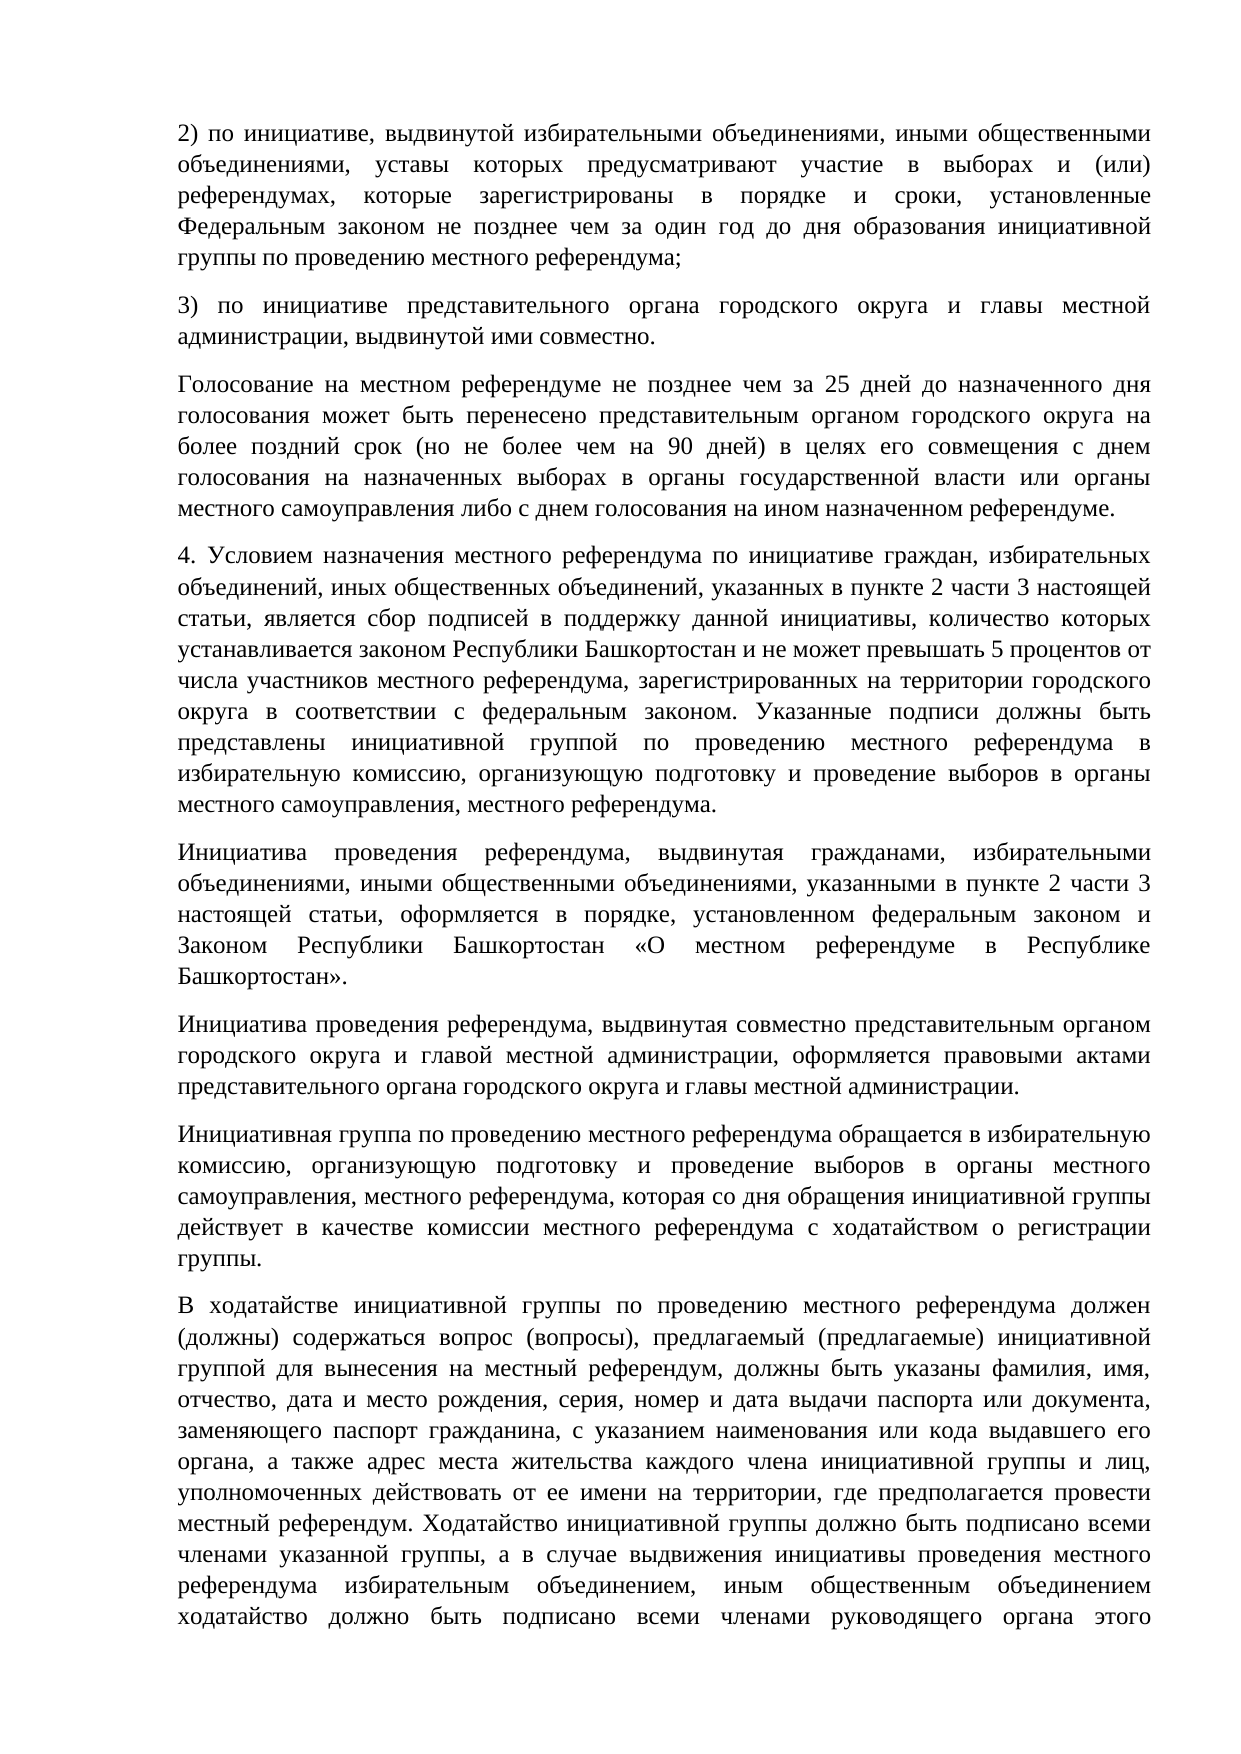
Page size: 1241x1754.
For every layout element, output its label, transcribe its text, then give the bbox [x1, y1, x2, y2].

text Инициатива проведения референдума, выдвинутая гражданами, избирательными объединениями, иными общественными объединениями, указанными в пункте 2 части 3 настоящей статьи, оформляется в порядке, установленном федеральным законом и Законом Республики Башкортостан «О местном референдуме в Республике Башкортостан». [177, 837, 1152, 990]
text 2) по инициативе, выдвинутой избирательными объединениями, иными общественными объединениями, уставы которых предусматривают участие в выборах и (или) референдумах, которые зарегистрированы в порядке и сроки, установленные Федеральным законом не позднее чем за один год до дня образования инициативной группы по проведению местного референдума; [177, 118, 1152, 271]
list Условием назначения местного референдума по инициативе граждан, избирательных объединений, иных общественных объединений, указанных в пункте 2 части 3 настоящей статьи, является сбор подписей в поддержку данной инициативы, количество которых устанавливается законом Республики Башкортостан и не может превышать 5 процентов от числа участников местного референдума, зарегистрированных на территории городского округа в соответствии с федеральным законом. Указанные подписи должны быть представлены инициативной группой по проведению местного референдума в избирательную комиссию, организующую подготовку и проведение выборов в органы местного самоуправления, местного референдума. [177, 541, 1152, 818]
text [177, 1291, 1152, 1630]
text Инициативная группа по проведению местного референдума обращается в избирательную комиссию, организующую подготовку и проведение выборов в органы местного самоуправления, местного референдума, которая со дня обращения инициативной группы действует в качестве комиссии местного референдума с ходатайством о регистрации группы. [177, 1119, 1152, 1272]
text Голосование на местном референдуме не позднее чем за 25 дней до назначенного дня голосования может быть перенесено представительным органом городского округа на более поздний срок (но не более чем на 90 дней) в целях его совмещения с днем голосования на назначенных выборах в органы государственной власти или органы местного самоуправления либо с днем голосования на ином назначенном референдуме. [177, 369, 1152, 522]
text Инициатива проведения референдума, выдвинутая совместно представительным органом городского округа и главой местной администрации, оформляется правовыми актами представительного органа городского округа и главы местной администрации. [177, 1009, 1152, 1100]
text 3) по инициативе представительного органа городского округа и главы местной администрации, выдвинутой ими совместно. [177, 290, 1152, 350]
